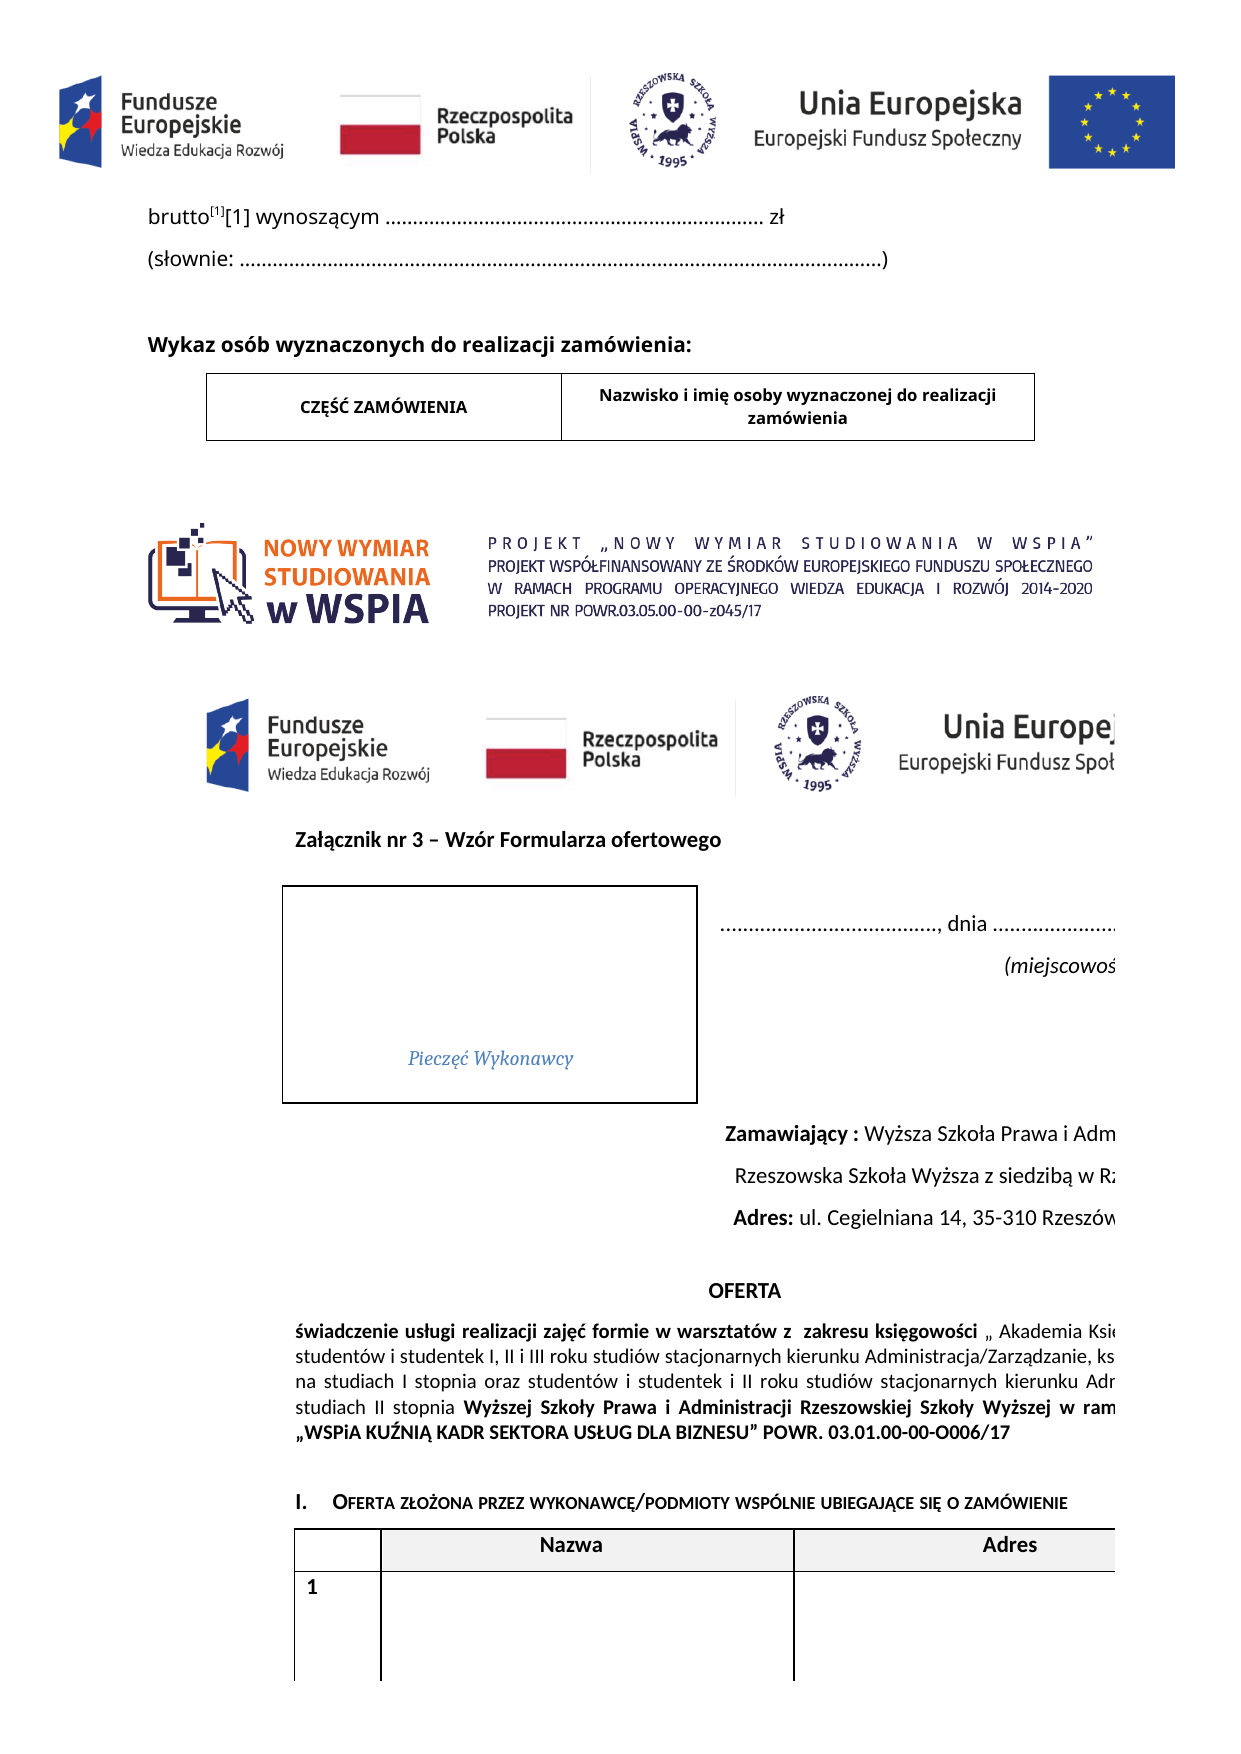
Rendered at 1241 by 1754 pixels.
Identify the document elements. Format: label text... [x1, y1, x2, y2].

table_header CZĘŚĆ ZAMÓWIENIA [207, 374, 561, 440]
picture [148, 523, 1092, 624]
text brutto[1] wynoszącym …………………………………………………………… zł [148, 202, 1092, 230]
table_header Nazwisko i imię osoby wyznaczonej do realizacji zamówienia [562, 374, 1034, 440]
list (słownie: ………………………………………………………………………………………………………) [148, 244, 1092, 273]
picture [59, 73, 1175, 174]
text Wykaz osób wyznaczonych do realizacji zamówienia: [148, 330, 1056, 358]
